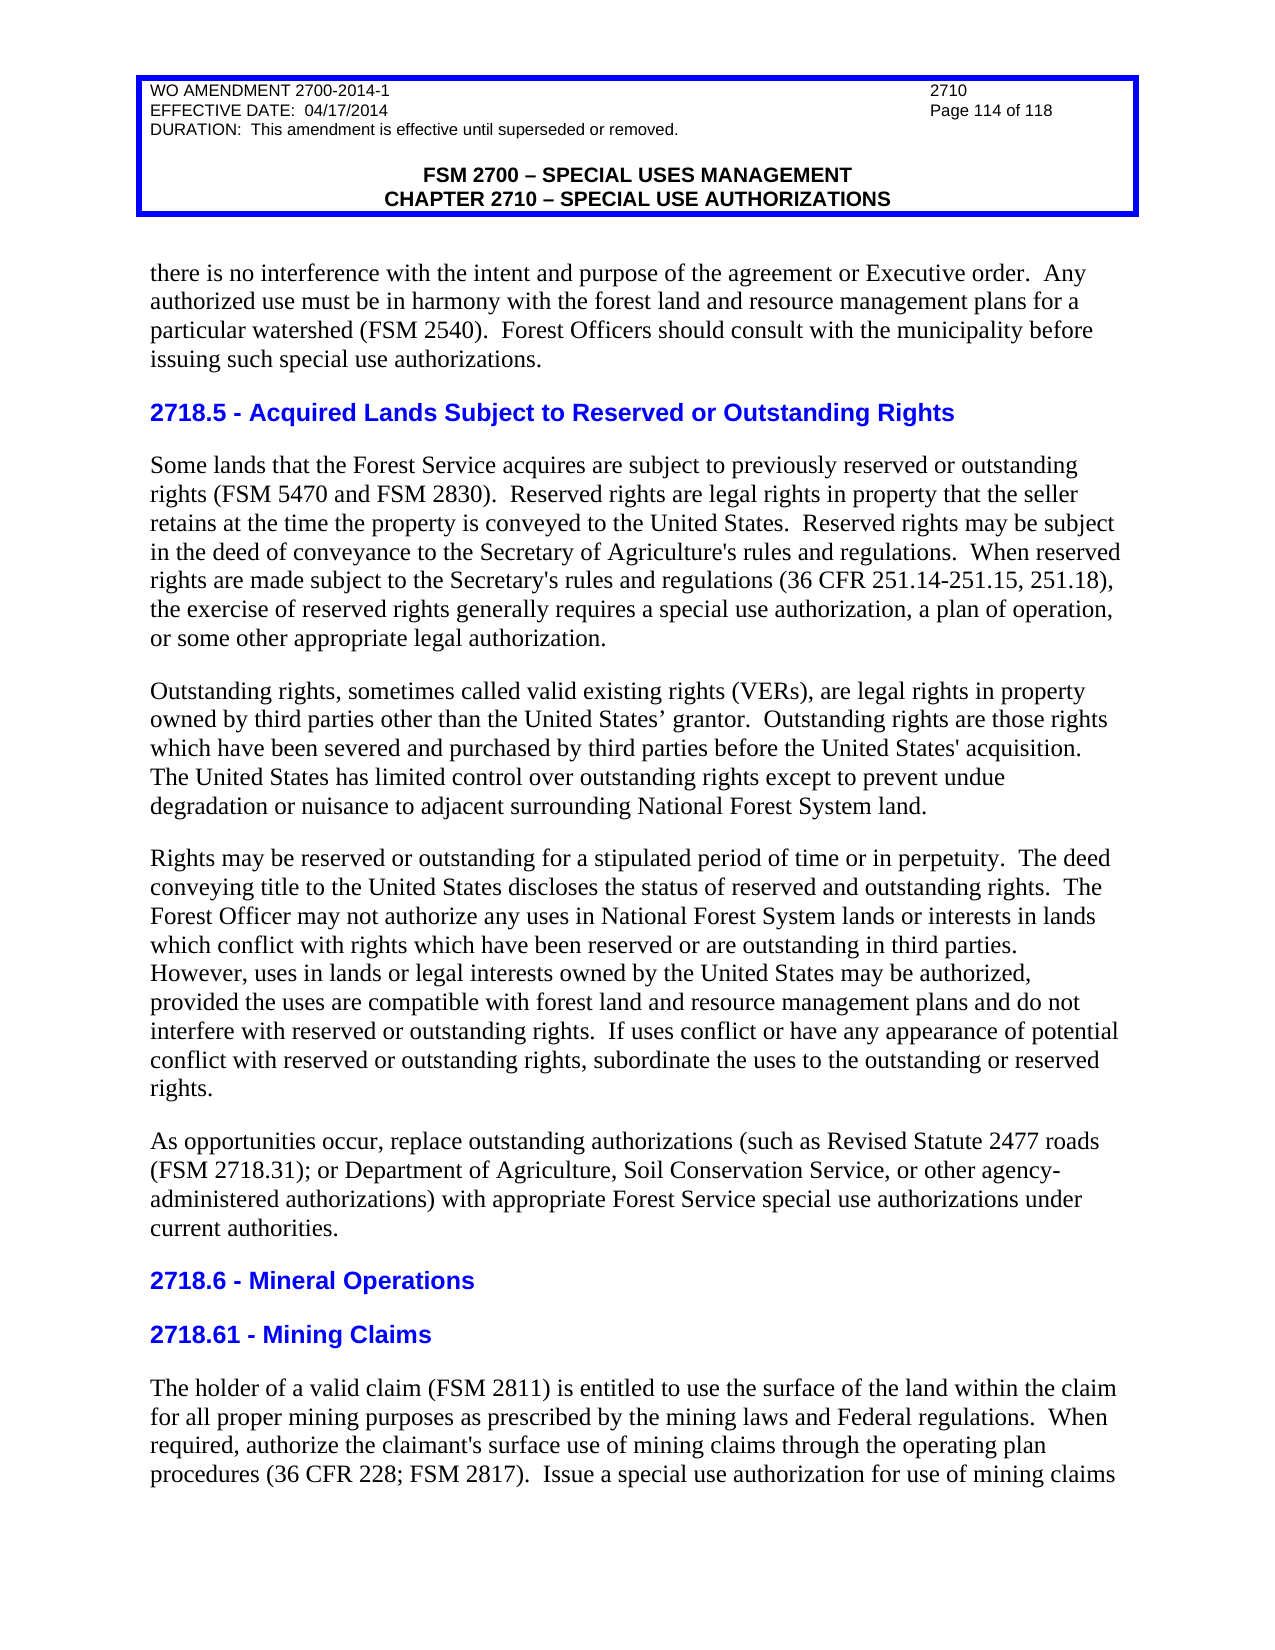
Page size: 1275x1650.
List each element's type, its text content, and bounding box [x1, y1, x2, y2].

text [150, 258, 1125, 373]
text Rights may be reserved or outstanding for a stipulated period of time or in perpetuity. The deed conveying title to the United States discloses the status of reserved and outstanding rights. The Forest Officer may not authorize any uses in National Forest System lands or interests in lands which conflict with rights which have been reserved or are outstanding in third parties. However, uses in lands or legal interests owned by the United States may be authorized, provided the uses are compatible with forest land and resource management plans and do not interfere with reserved or outstanding rights. If uses conflict or have any appearance of potential conflict with reserved or outstanding rights, subordinate the uses to the outstanding or reserved rights. [150, 843, 1125, 1102]
subtitle 2718.61 - Mining Claims [150, 1320, 1125, 1349]
text Some lands that the Forest Service acquires are subject to previously reserved or outstanding rights (FSM 5470 and FSM 2830). Reserved rights are legal rights in property that the seller retains at the time the property is conveyed to the United States. Reserved rights may be subject in the deed of conveyance to the Secretary of Agriculture's rules and regulations. When reserved rights are made subject to the Secretary's rules and regulations (36 CFR 251.14-251.15, 251.18), the exercise of reserved rights generally requires a special use authorization, a plan of operation, or some other appropriate legal authorization. [150, 450, 1125, 652]
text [150, 1373, 1125, 1488]
text Outstanding rights, sometimes called valid existing rights (VERs), are legal rights in property owned by third parties other than the United States’ grantor. Outstanding rights are those rights which have been severed and purchased by third parties before the United States' acquisition. The United States has limited control over outstanding rights except to prevent undue degradation or nuisance to adjacent surrounding National Forest System land. [150, 676, 1125, 819]
subtitle 2718.5 - Acquired Lands Subject to Reserved or Outstanding Rights [150, 398, 1125, 426]
text As opportunities occur, replace outstanding authorizations (such as Revised Statute 2477 roads (FSM 2718.31); or Department of Agriculture, Soil Conservation Service, or other agency-administered authorizations) with appropriate Forest Service special use authorizations under current authorities. [150, 1126, 1125, 1241]
subtitle 2718.6 - Mineral Operations [150, 1266, 1125, 1295]
